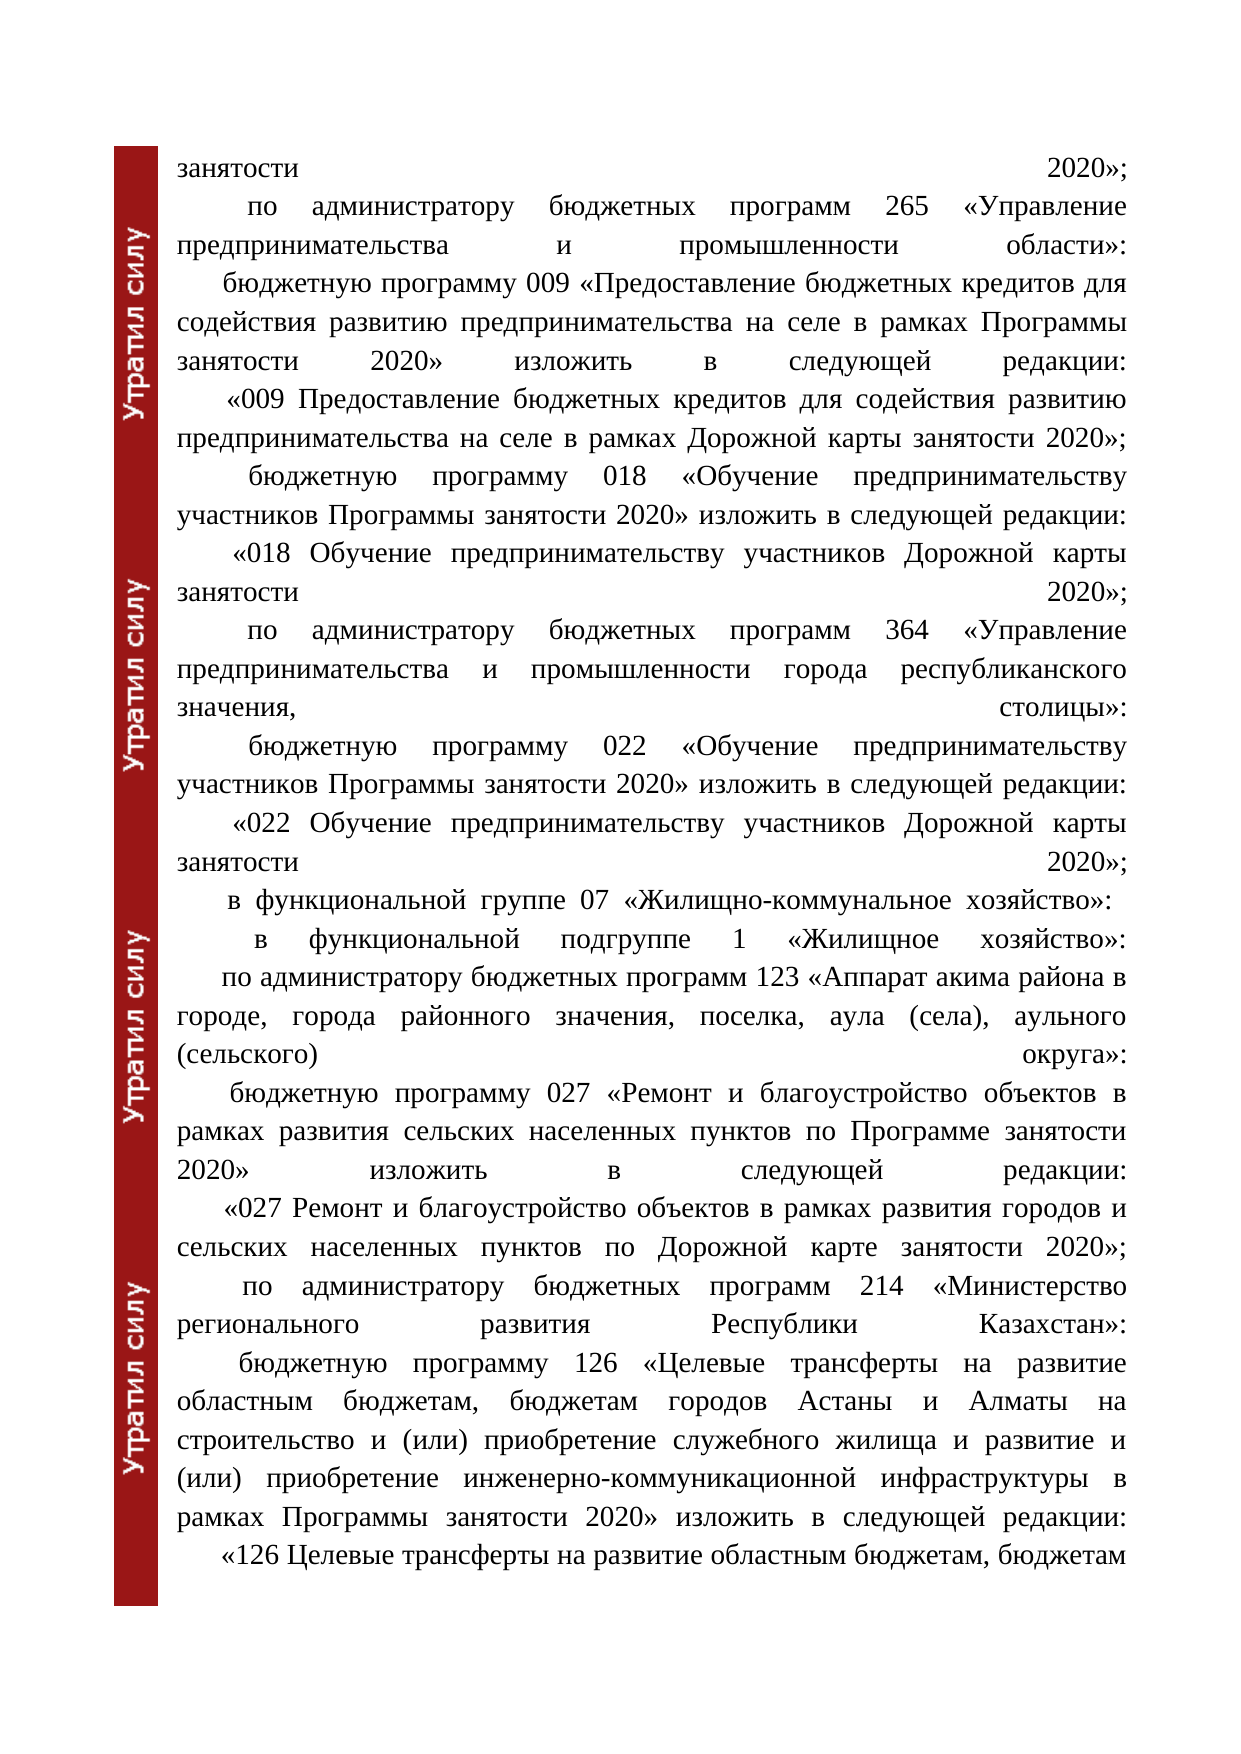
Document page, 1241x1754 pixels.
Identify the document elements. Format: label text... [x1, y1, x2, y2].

picture [114, 1571, 158, 1606]
picture [114, 146, 158, 150]
